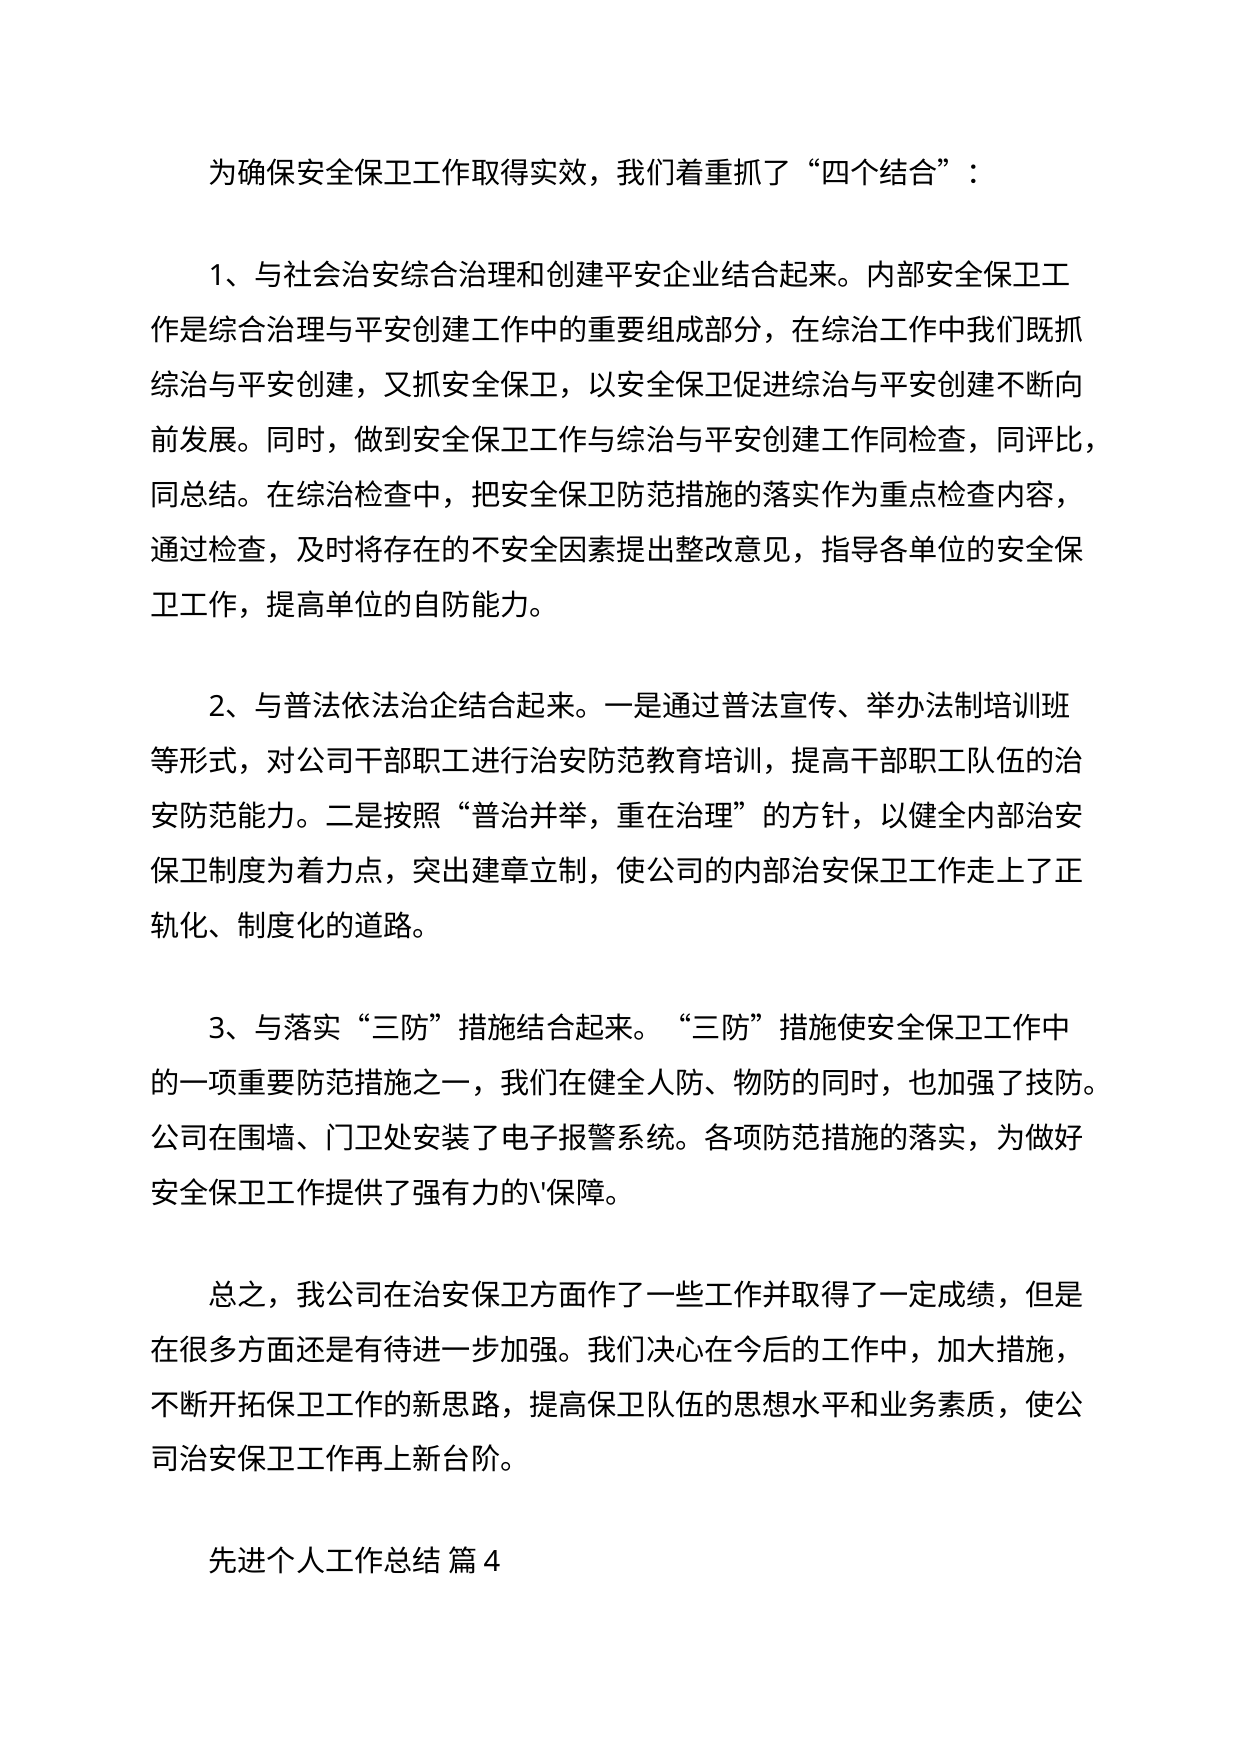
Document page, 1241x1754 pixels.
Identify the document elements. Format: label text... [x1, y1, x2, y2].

text 为确保安全保卫工作取得实效，我们着重抓了“四个结合”： [150, 150, 1090, 192]
text 2、与普法依法治企结合起来。一是通过普法宣传、举办法制培训班等形式，对公司干部职工进行治安防范教育培训，提高干部职工队伍的治安防范能力。二是按照“普治并举，重在治理”的方针，以健全内部治安保卫制度为着力点，突出建章立制，使公司的内部治安保卫工作走上了正轨化、制度化的道路。 [150, 683, 1090, 945]
text 1、与社会治安综合治理和创建平安企业结合起来。内部安全保卫工作是综合治理与平安创建工作中的重要组成部分，在综治工作中我们既抓综治与平安创建，又抓安全保卫，以安全保卫促进综治与平安创建不断向前发展。同时，做到安全保卫工作与综治与平安创建工作同检查，同评比，同总结。在综治检查中，把安全保卫防范措施的落实作为重点检查内容，通过检查，及时将存在的不安全因素提出整改意见，指导各单位的安全保卫工作，提高单位的自防能力。 [150, 252, 1090, 623]
text 先进个人工作总结 篇4 [150, 1538, 1090, 1580]
text 总之，我公司在治安保卫方面作了一些工作并取得了一定成绩，但是在很多方面还是有待进一步加强。我们决心在今后的工作中，加大措施，不断开拓保卫工作的新思路，提高保卫队伍的思想水平和业务素质，使公司治安保卫工作再上新台阶。 [150, 1271, 1090, 1478]
text 3、与落实“三防”措施结合起来。“三防”措施使安全保卫工作中的一项重要防范措施之一，我们在健全人防、物防的同时，也加强了技防。公司在围墙、门卫处安装了电子报警系统。各项防范措施的落实，为做好安全保卫工作提供了强有力的\'保障。 [150, 1004, 1090, 1212]
